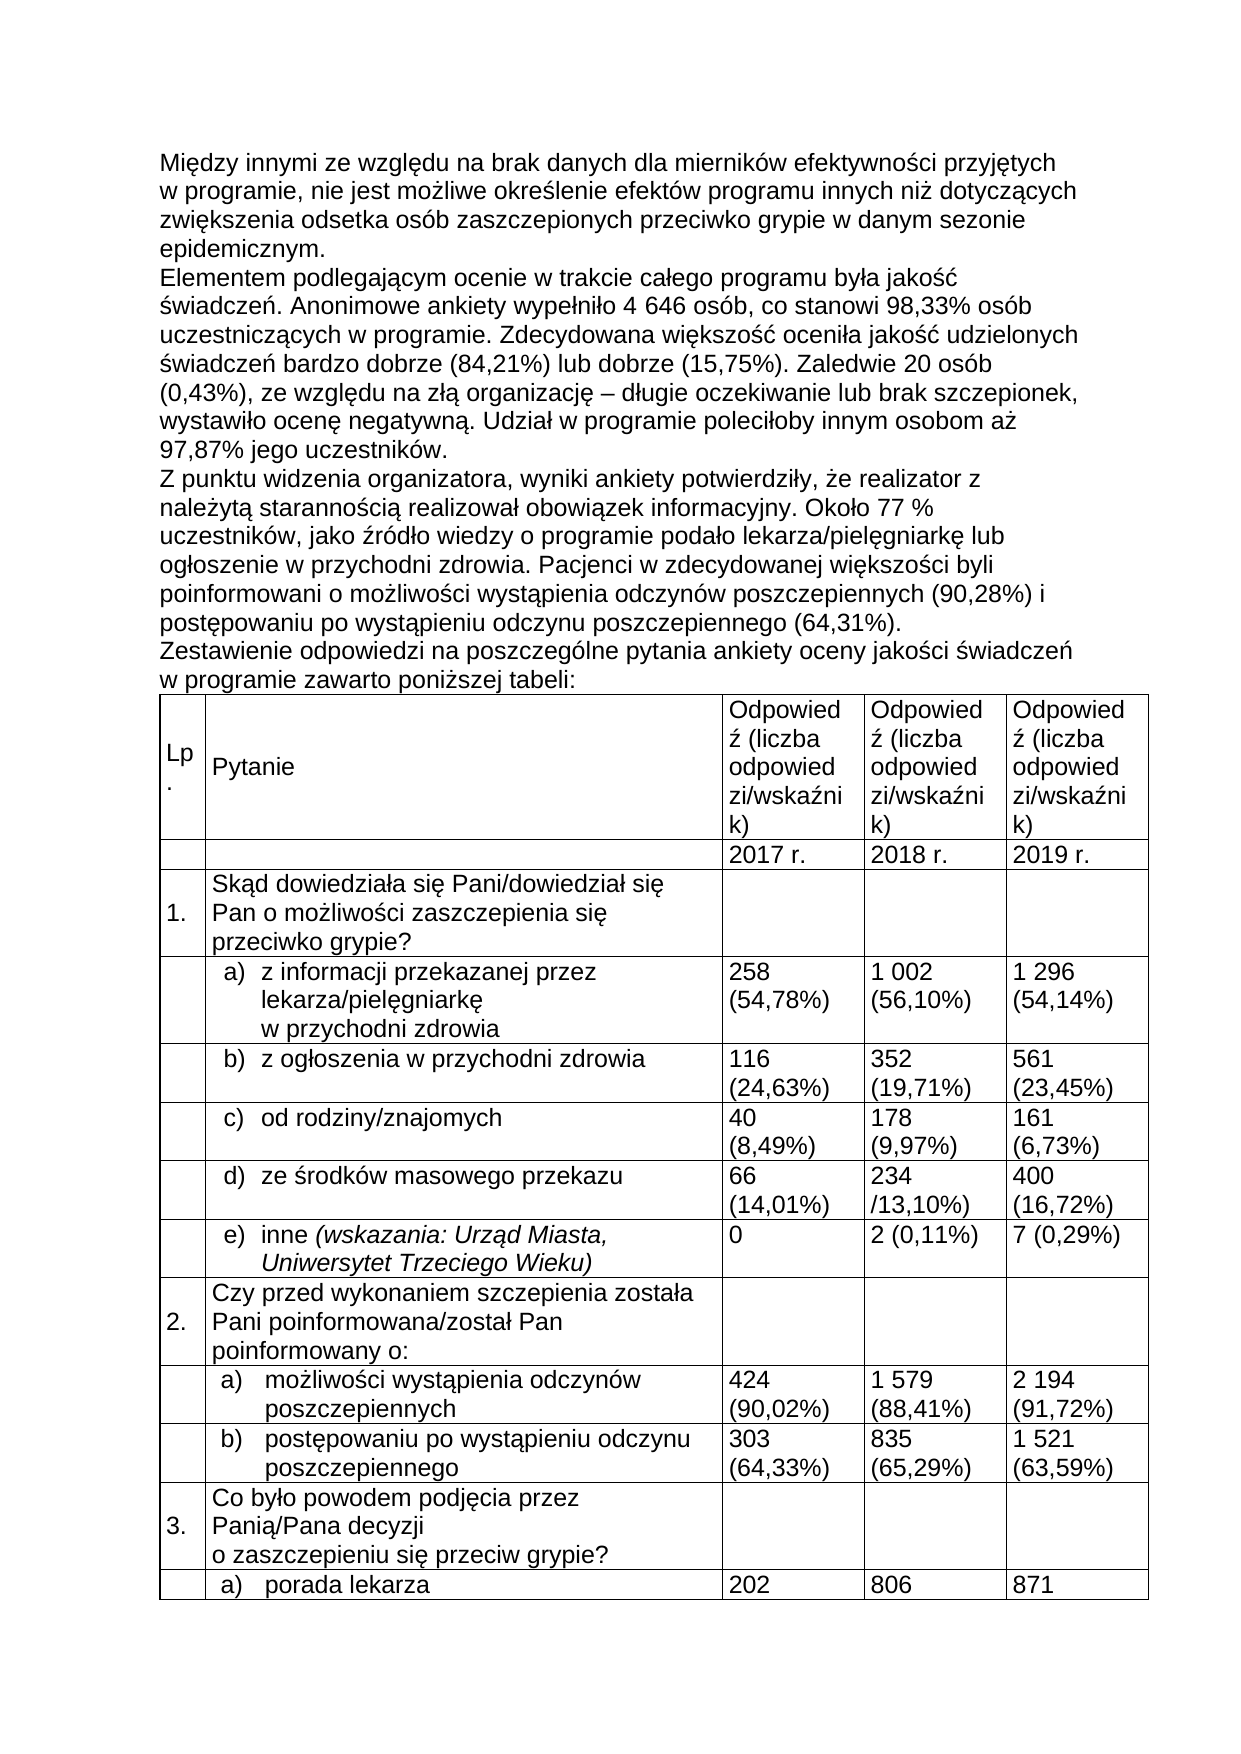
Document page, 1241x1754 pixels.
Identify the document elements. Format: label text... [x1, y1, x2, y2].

table_cell 1 296 (54,14%) [1007, 957, 1148, 1043]
table_cell 2017 r. [723, 840, 864, 868]
table_cell 400 (16,72%) [1007, 1161, 1148, 1219]
table_header Odpowiedź (liczba odpowiedzi/wskaźnik) [865, 695, 1006, 839]
table_cell 1 002 (56,10%) [865, 957, 1006, 1043]
table_cell 7 (0,29%) [1007, 1220, 1148, 1277]
table_cell [161, 840, 205, 868]
text Między innymi ze względu na brak danych dla mierników efektywności przyjętych w programie, nie jest możliwe określenie efektów programu innych niż dotyczących zwiększenia odsetka osób zaszczepionych przeciwko grypie w danym sezonie epidemicznym. [159, 148, 1081, 263]
table_cell 178 (9,97%) [865, 1103, 1006, 1160]
text Z punktu widzenia organizatora, wyniki ankiety potwierdziły, że realizator z należytą starannością realizował obowiązek informacyjny. Około 77 % uczestników, jako źródło wiedzy o programie podało lekarza/pielęgniarkę lub ogłoszenie w przychodni zdrowia. Pacjenci w zdecydowanej większości byli poinformowani o możliwości wystąpienia odczynów poszczepiennych (90,28%) i postępowaniu po wystąpieniu odczynu poszczepiennego (64,31%). [159, 464, 1081, 636]
table_cell 258 (54,78%) [723, 957, 864, 1043]
table_cell 202 (42,89%) [723, 1570, 864, 1599]
text Elementem podlegającym ocenie w trakcie całego programu była jakość świadczeń. Anonimowe ankiety wypełniło 4 646 osób, co stanowi 98,33% osób uczestniczących w programie. Zdecydowana większość oceniła jakość udzielonych świadczeń bardzo dobrze (84,21%) lub dobrze (15,75%). Zaledwie 20 osób (0,43%), ze względu na złą organizację – długie oczekiwanie lub brak szczepionek, wystawiło ocenę negatywną. Udział w programie poleciłoby innym osobom aż 97,87% jego uczestników. [159, 263, 1081, 464]
table_cell [161, 1103, 205, 1160]
table_cell [161, 1161, 205, 1219]
table_cell od rodziny/znajomych [206, 1103, 722, 1160]
table_cell 2. [161, 1278, 205, 1364]
table_cell [865, 870, 1006, 956]
table_cell 3. [161, 1483, 205, 1569]
table_cell inne (wskazania: Urząd Miasta, Uniwersytet Trzeciego Wieku) [206, 1220, 722, 1277]
table_cell 234 /13,10%) [865, 1161, 1006, 1219]
table_cell 2 194 (91,72%) [1007, 1366, 1148, 1423]
table_cell [206, 840, 722, 868]
table_cell 2 (0,11%) [865, 1220, 1006, 1277]
table_cell 1. [161, 870, 205, 956]
table_cell możliwości wystąpienia odczynów poszczepiennych [206, 1366, 722, 1423]
table_cell 66 (14,01%) [723, 1161, 864, 1219]
table_cell 806 (45,13%) [865, 1570, 1006, 1599]
table_cell 2019 r. [1007, 840, 1148, 868]
table_cell 1 521 (63,59%) [1007, 1424, 1148, 1482]
table_cell 424 (90,02%) [723, 1366, 864, 1423]
table_header Odpowiedź (liczba odpowiedzi/wskaźnik) [1007, 695, 1148, 839]
table_cell [865, 1278, 1006, 1364]
table_cell 1 579 (88,41%) [865, 1366, 1006, 1423]
table_cell ze środków masowego przekazu [206, 1161, 722, 1219]
table_cell [1007, 1483, 1148, 1569]
table_cell [161, 957, 205, 1043]
table_cell [161, 1424, 205, 1482]
table_cell Czy przed wykonaniem szczepienia została Pani poinformowana/został Pan poinformowany o: [206, 1278, 722, 1364]
table_cell [161, 1220, 205, 1277]
table_cell 835 (65,29%) [865, 1424, 1006, 1482]
table_header Odpowiedź (liczba odpowiedzi/wskaźnik) [723, 695, 864, 839]
table_cell [865, 1483, 1006, 1569]
table_cell 352 (19,71%) [865, 1044, 1006, 1102]
table_cell 871 (36,41%) [1007, 1570, 1148, 1599]
table_cell 561 (23,45%) [1007, 1044, 1148, 1102]
table_header Pytanie [206, 695, 722, 839]
table_cell 2018 r. [865, 840, 1006, 868]
table_cell z ogłoszenia w przychodni zdrowia [206, 1044, 722, 1102]
table_cell [1007, 870, 1148, 956]
table_cell [161, 1366, 205, 1423]
table_cell 303 (64,33%) [723, 1424, 864, 1482]
table_cell [1007, 1278, 1148, 1364]
table_cell 161 (6,73%) [1007, 1103, 1148, 1160]
table_cell 0 [723, 1220, 864, 1277]
table_cell [161, 1570, 205, 1599]
table_cell porada lekarza [206, 1570, 722, 1599]
table_header Lp. [161, 695, 205, 839]
text Zestawienie odpowiedzi na poszczególne pytania ankiety oceny jakości świadczeń w programie zawarto poniższej tabeli: [159, 636, 1081, 694]
table_cell z informacji przekazanej przez lekarza/pielęgniarkę w przychodni zdrowia [206, 957, 722, 1043]
table_cell [723, 1278, 864, 1364]
table_cell [161, 1044, 205, 1102]
table_cell Co było powodem podjęcia przez Panią/Pana decyzji o zaszczepieniu się przeciw grypie? [206, 1483, 722, 1569]
table_cell 40 (8,49%) [723, 1103, 864, 1160]
table_cell postępowaniu po wystąpieniu odczynu poszczepiennego [206, 1424, 722, 1482]
table_cell Skąd dowiedziała się Pani/dowiedział się Pan o możliwości zaszczepienia się przeciwko grypie? [206, 870, 722, 956]
table_cell [723, 1483, 864, 1569]
table_cell [723, 870, 864, 956]
table_cell 116 (24,63%) [723, 1044, 864, 1102]
